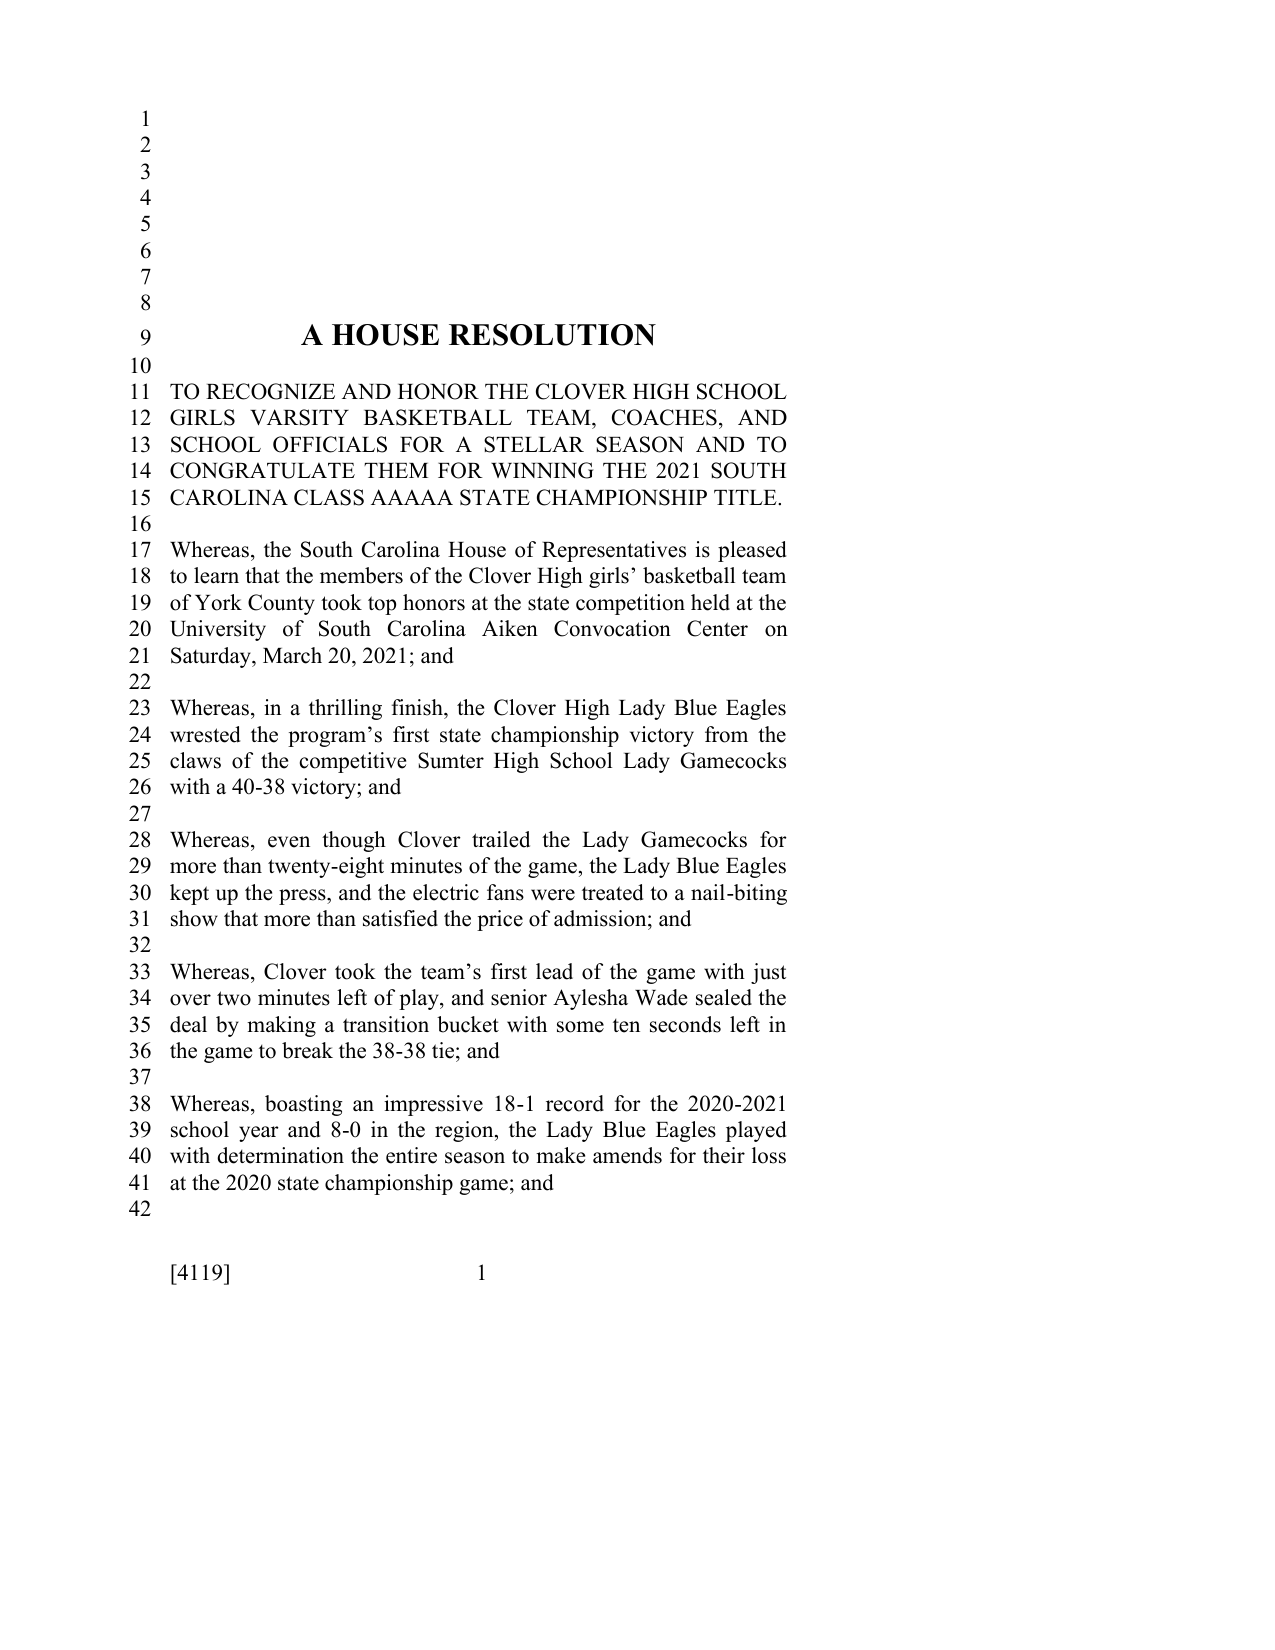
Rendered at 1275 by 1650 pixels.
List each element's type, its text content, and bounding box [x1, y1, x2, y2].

text A HOUSE RESOLUTION [169, 316, 787, 352]
text Whereas, in a thrilling finish, the Clover High Lady Blue Eagles wrested the program’s first state championship victory from the claws of the competitive Sumter High School Lady Gamecocks with a 40-38 victory; and [169, 694, 787, 800]
text Whereas, even though Clover trailed the Lady Gamecocks for more than twenty-eight minutes of the game, the Lady Blue Eagles kept up the press, and the electric fans were treated to a nail-biting show that more than satisfied the price of admission; and [169, 826, 787, 932]
text Whereas, boasting an impressive 18-1 record for the 2020-2021 school year and 8-0 in the region, the Lady Blue Eagles played with determination the entire season to make amends for their loss at the 2020 state championship game; and [169, 1090, 787, 1195]
text TO RECOGNIZE AND HONOR THE CLOVER HIGH SCHOOL GIRLS VARSITY BASKETBALL TEAM, COACHES, AND SCHOOL OFFICIALS FOR A STELLAR SEASON AND TO CONGRATULATE THEM FOR WINNING THE 2021 SOUTH CAROLINA CLASS AAAAA STATE CHAMPIONSHIP TITLE. [169, 378, 787, 510]
text Whereas, Clover took the team’s first lead of the game with just over two minutes left of play, and senior Aylesha Wade sealed the deal by making a transition bucket with some ten seconds left in the game to break the 38-38 tie; and [169, 958, 787, 1063]
text Whereas, the South Carolina House of Representatives is pleased to learn that the members of the Clover High girls’ basketball team of York County took top honors at the state competition held at the University of South Carolina Aiken Convocation Center on Saturday, March 20, 2021; and [169, 536, 787, 668]
